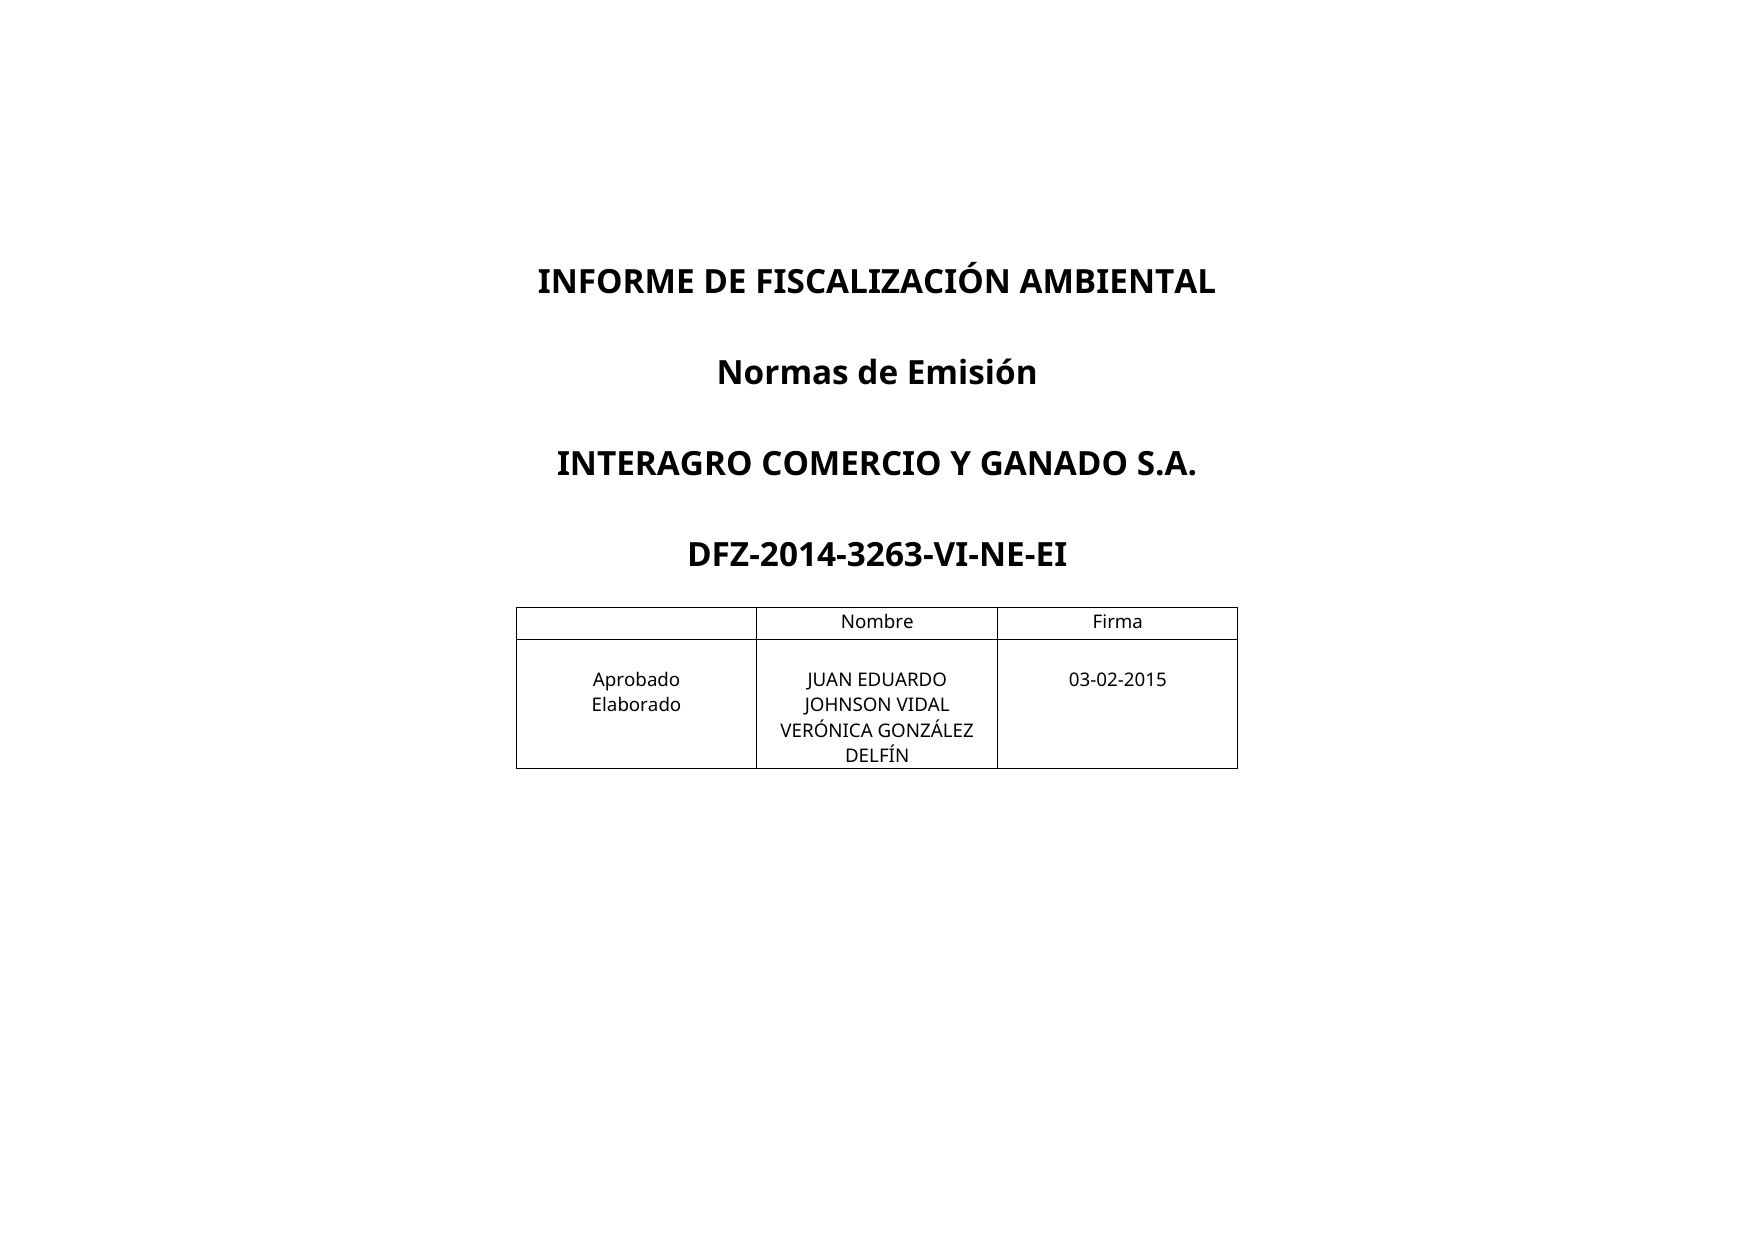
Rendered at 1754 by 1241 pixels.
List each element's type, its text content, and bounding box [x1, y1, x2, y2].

text Normas de Emisión [150, 303, 1604, 394]
table_cell Aprobado Elaborado [517, 640, 756, 768]
table_cell JUAN EDUARDO JOHNSON VIDAL VERÓNICA GONZÁLEZ DELFÍN [757, 640, 997, 768]
text INFORME DE FISCALIZACIÓN AMBIENTAL [150, 212, 1604, 303]
text DFZ-2014-3263-VI-NE-EI [150, 485, 1604, 576]
table_header Firma [998, 608, 1237, 639]
text INTERAGRO COMERCIO Y GANADO S.A. [150, 394, 1604, 485]
table_cell 03-02-2015 [998, 640, 1237, 768]
table_header Nombre [757, 608, 997, 639]
table_header [517, 608, 756, 639]
